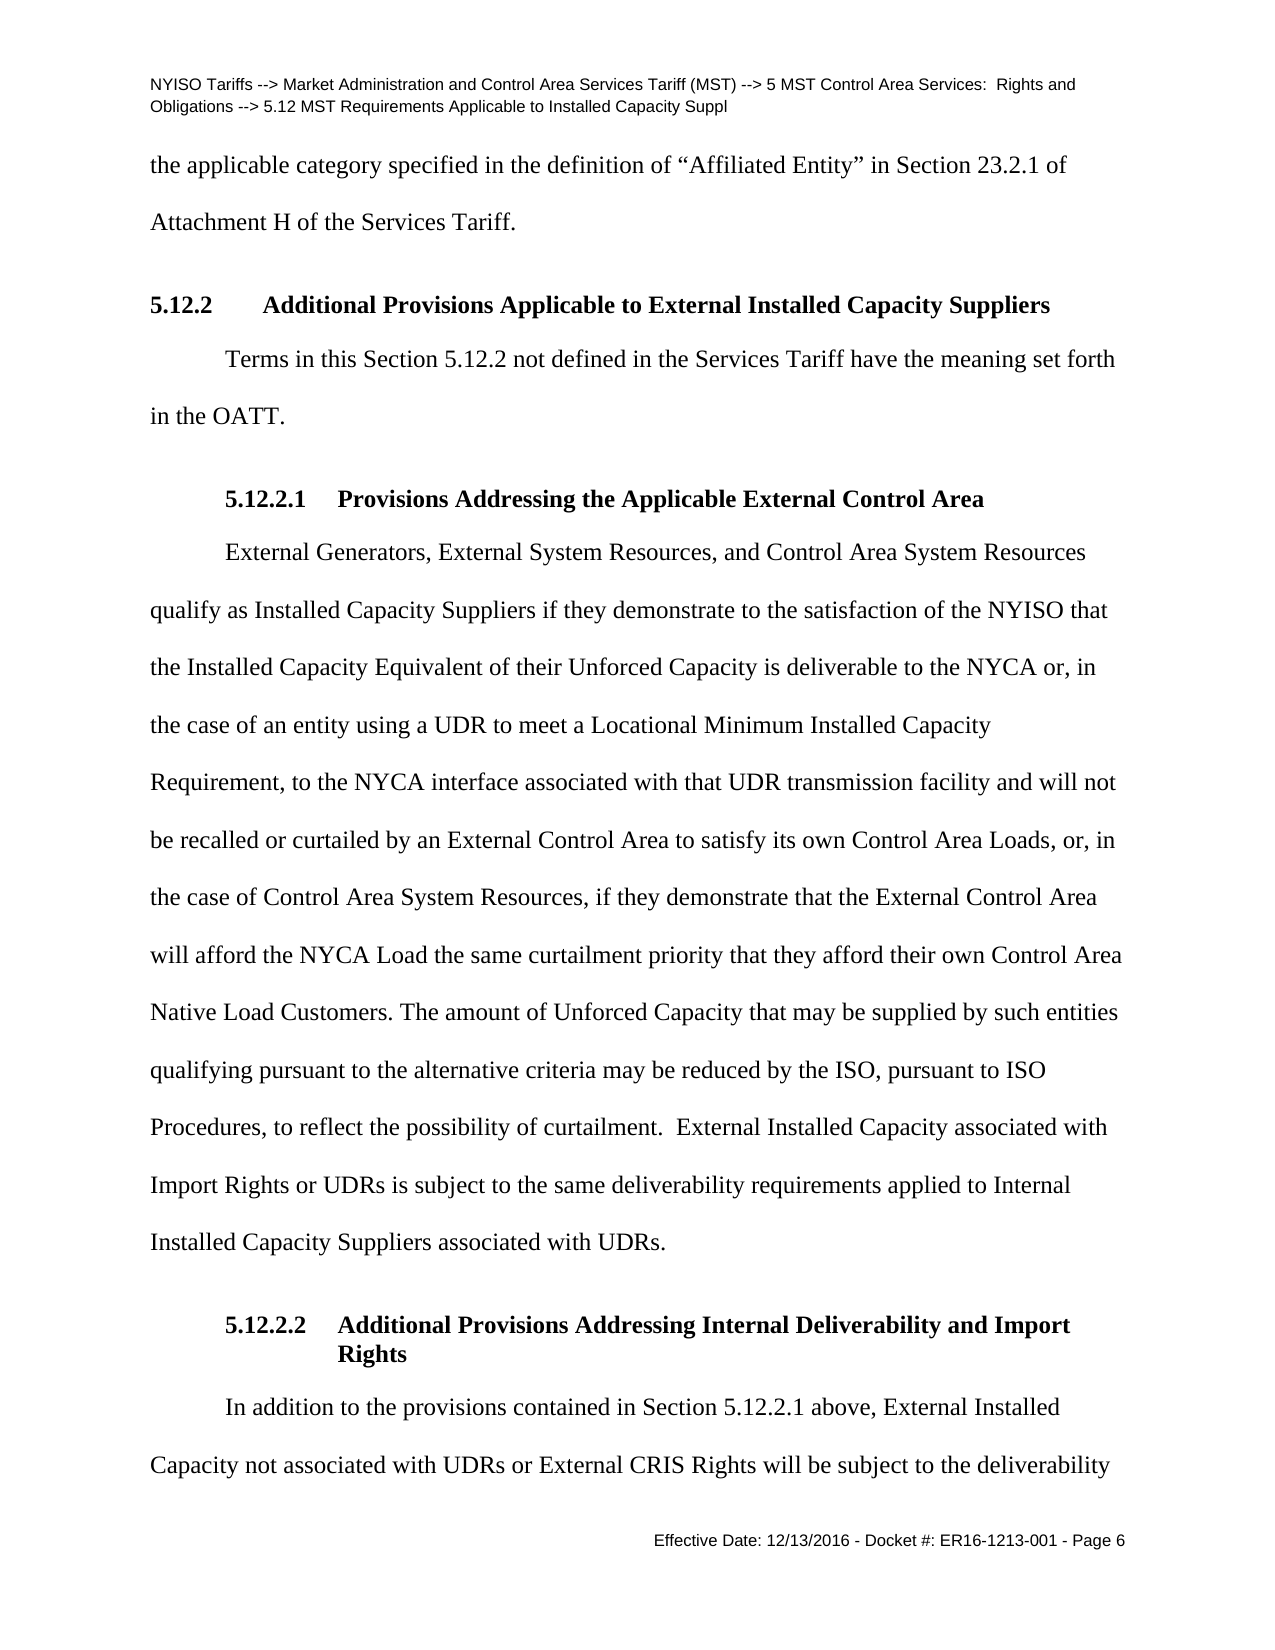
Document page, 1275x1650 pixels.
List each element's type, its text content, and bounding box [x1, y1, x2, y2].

subtitle 5.12.2.2 Additional Provisions Addressing Internal Deliverability and Import Rights [225, 1310, 1125, 1367]
subtitle 5.12.2 Additional Provisions Applicable to External Installed Capacity Suppliers [150, 290, 1059, 319]
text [150, 1392, 1125, 1479]
text External Generators, External System Resources, and Control Area System Resources qualify as Installed Capacity Suppliers if they demonstrate to the satisfaction of the NYISO that the Installed Capacity Equivalent of their Unforced Capacity is deliverable to the NYCA or, in the case of an entity using a UDR to meet a Locational Minimum Installed Capacity Requirement, to the NYCA interface associated with that UDR transmission facility and will not be recalled or curtailed by an External Control Area to satisfy its own Control Area Loads, or, in the case of Control Area System Resources, if they demonstrate that the External Control Area will afford the NYCA Load the same curtailment priority that they afford their own Control Area Native Load Customers. The amount of Unforced Capacity that may be supplied by such entities qualifying pursuant to the alternative criteria may be reduced by the ISO, pursuant to ISO Procedures, to reflect the possibility of curtailment. External Installed Capacity associated with Import Rights or UDRs is subject to the same deliverability requirements applied to Internal Installed Capacity Suppliers associated with UDRs. [150, 537, 1125, 1256]
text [150, 150, 1125, 236]
text Terms in this Section 5.12.2 not defined in the Services Tariff have the meaning set forth in the OATT. [150, 344, 1125, 430]
subtitle 5.12.2.1 Provisions Addressing the Applicable External Control Area [225, 484, 1125, 512]
